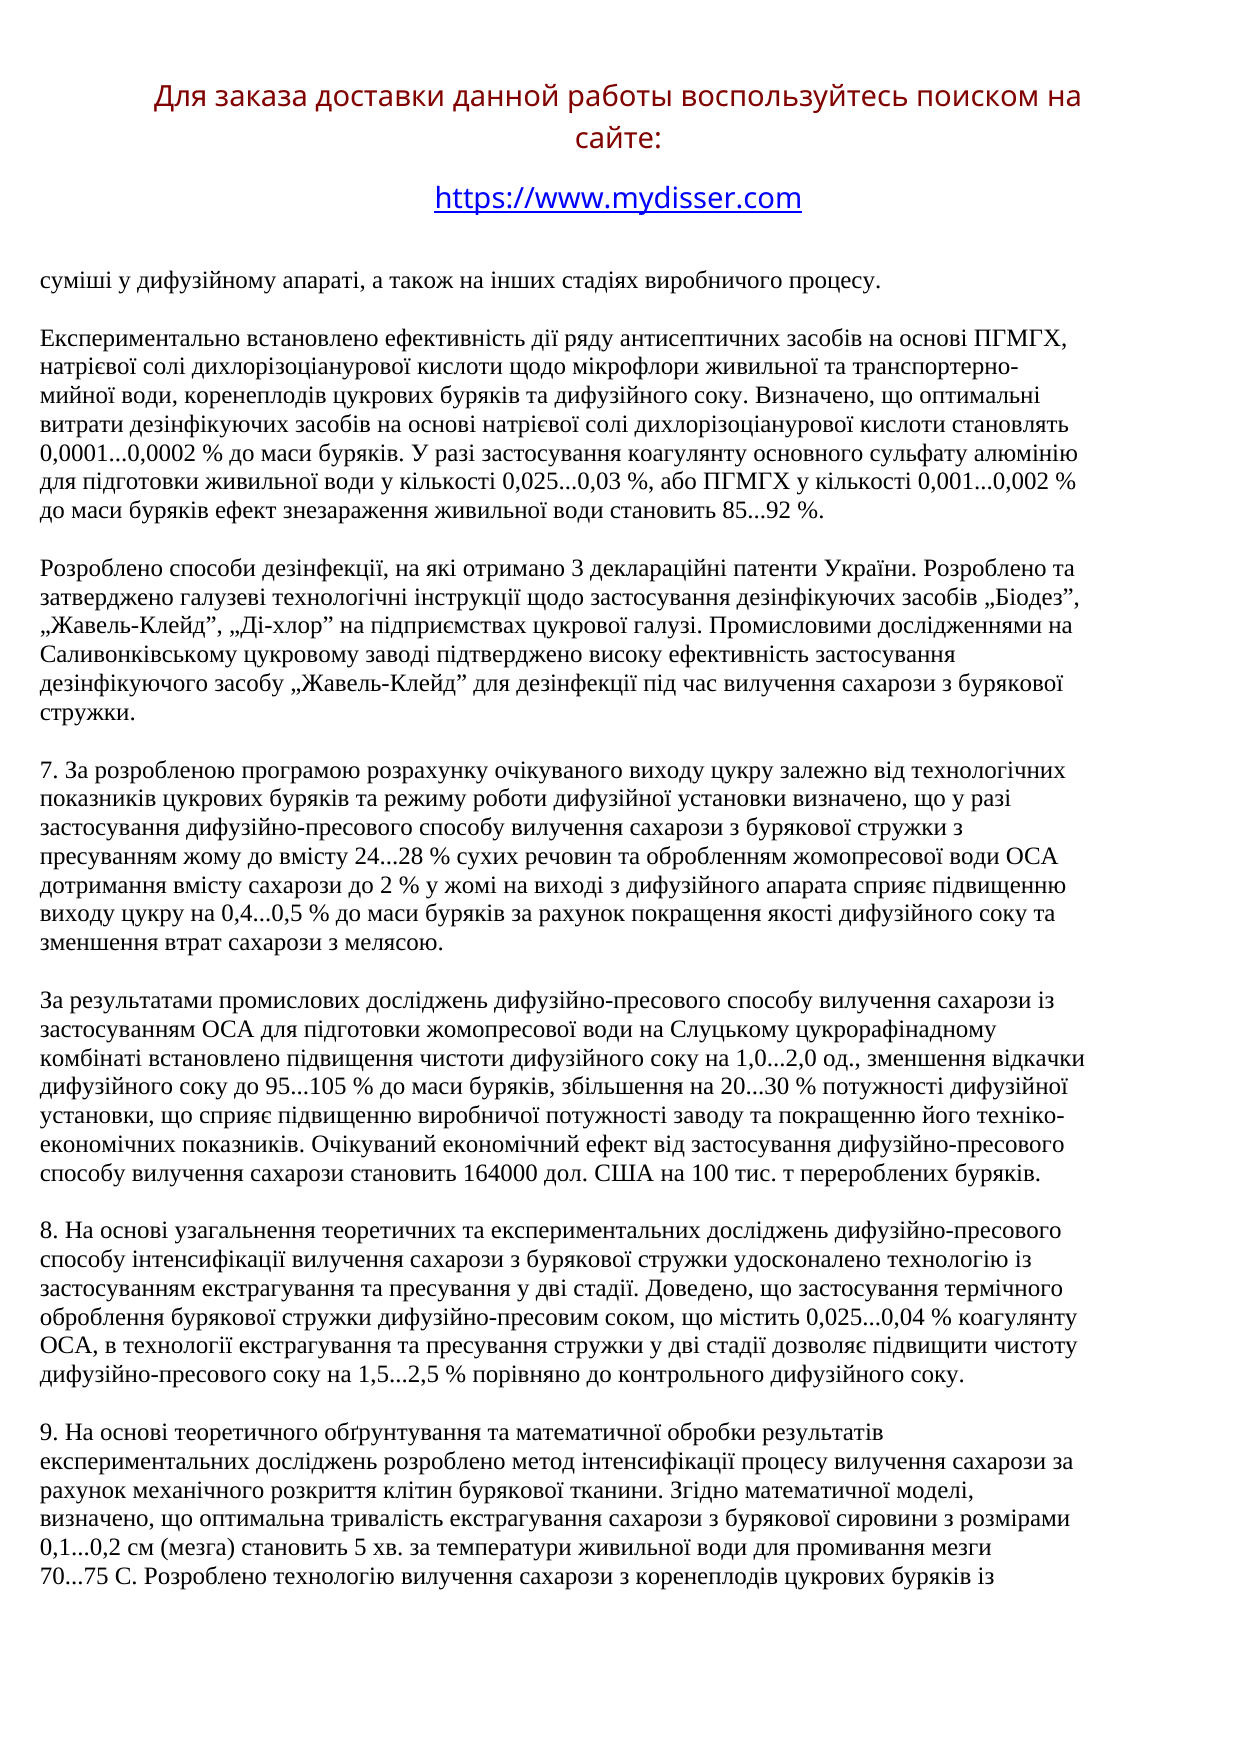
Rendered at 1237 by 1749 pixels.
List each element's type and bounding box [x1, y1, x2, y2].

table_cell [40, 236, 1086, 1590]
